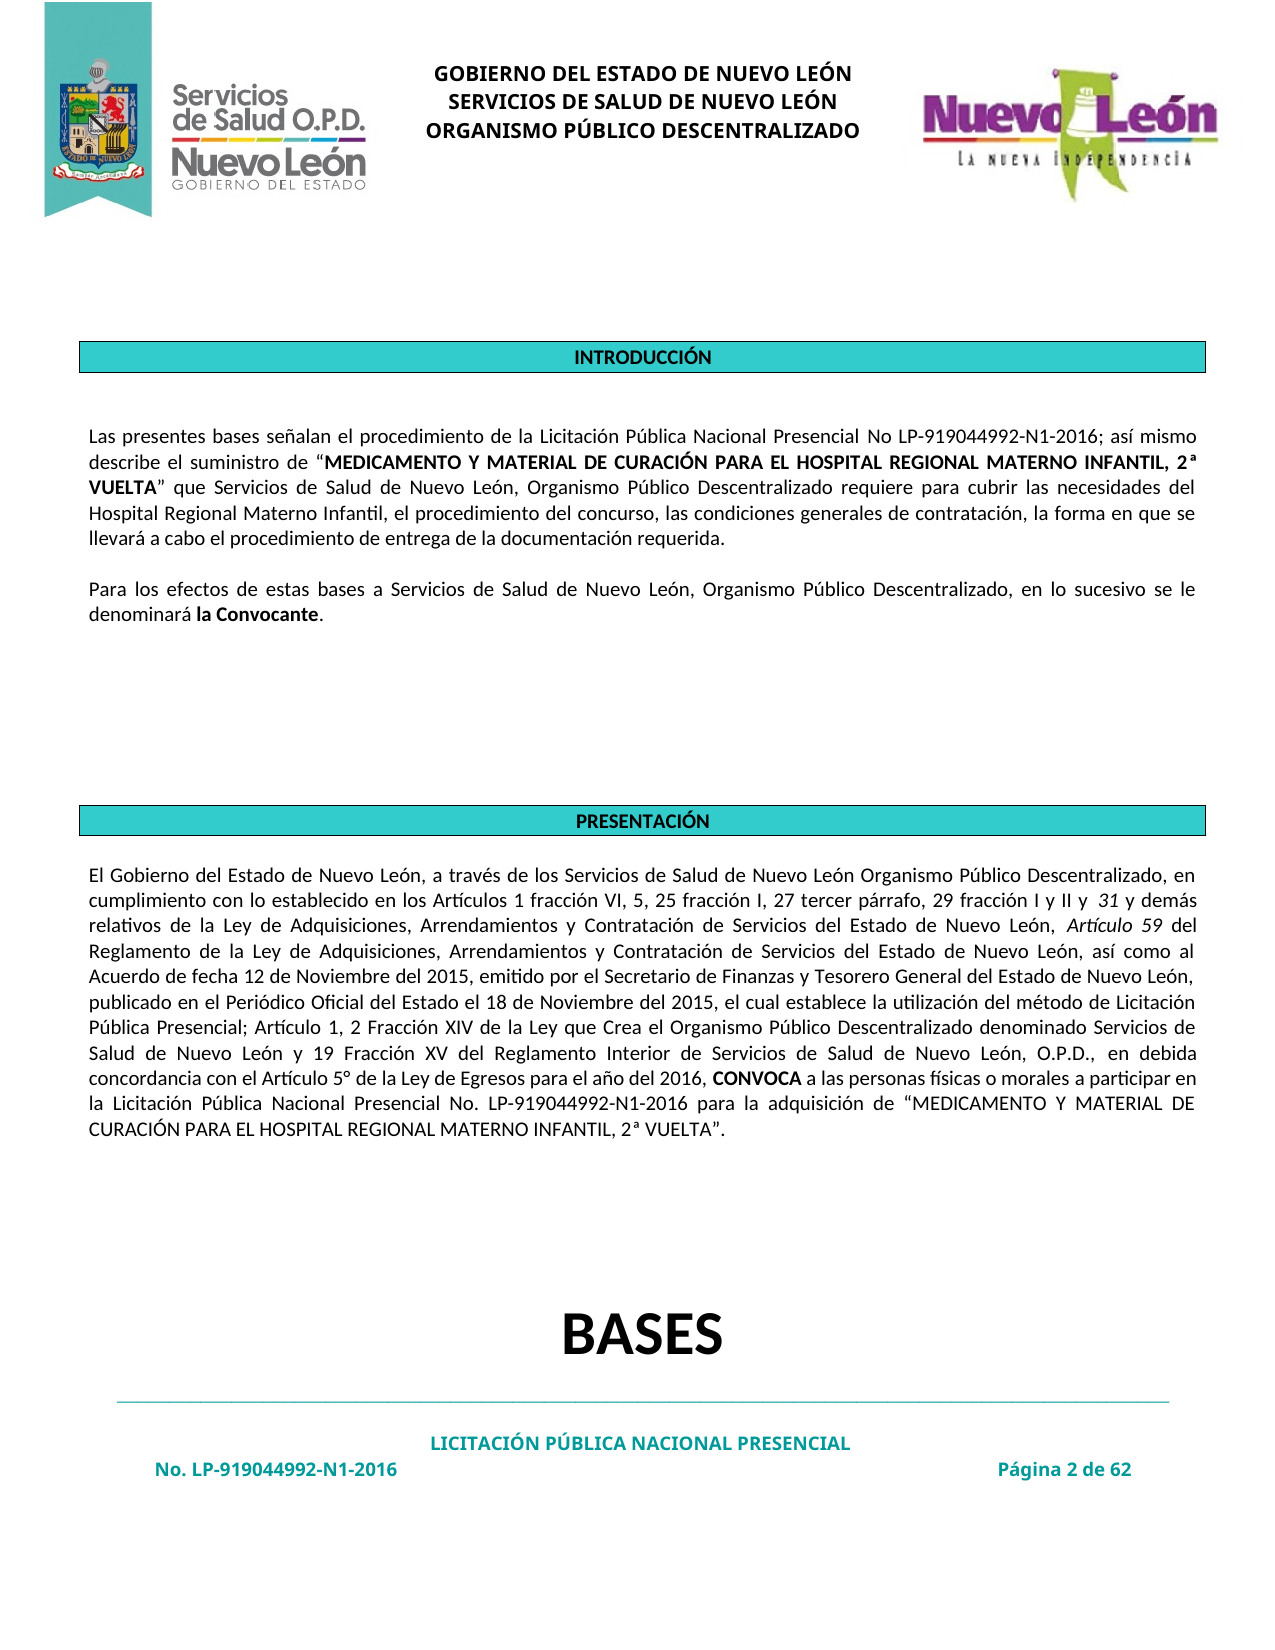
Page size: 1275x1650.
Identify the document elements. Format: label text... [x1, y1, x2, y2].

text BASES [89, 1294, 1197, 1370]
text INTRODUCCIÓN [80, 342, 1205, 372]
text El Gobierno del Estado de Nuevo León, a través de los Servicios de Salud de Nuevo León Organismo Público Descentralizado, en cumplimiento con lo establecido en los Artículos 1 fracción VI, 5, 25 fracción I, 27 tercer párrafo, 29 fracción I y II y 31 y demás relativos de la Ley de Adquisiciones, Arrendamientos y Contratación de Servicios del Estado de Nuevo León, Artículo 59 del Reglamento de la Ley de Adquisiciones, Arrendamientos y Contratación de Servicios del Estado de Nuevo León, así como al Acuerdo de fecha 12 de Noviembre del 2015, emitido por el Secretario de Finanzas y Tesorero General del Estado de Nuevo León, publicado en el Periódico Oficial del Estado el 18 de Noviembre del 2015, el cual establece la utilización del método de Licitación Pública Presencial; Artículo 1, 2 Fracción XIV de la Ley que Crea el Organismo Público Descentralizado denominado Servicios de Salud de Nuevo León y 19 Fracción XV del Reglamento Interior de Servicios de Salud de Nuevo León, O.P.D., en debida concordancia con el Artículo 5° de la Ley de Egresos para el año del 2016, CONVOCA a las personas físicas o morales a participar en la Licitación Pública Nacional Presencial No. LP-919044992-N1-2016 para la adquisición de “MEDICAMENTO Y MATERIAL DE CURACIÓN PARA EL HOSPITAL REGIONAL MATERNO INFANTIL, 2ª VUELTA”. [89, 862, 1197, 1141]
text PRESENTACIÓN [80, 806, 1205, 835]
text Las presentes bases señalan el procedimiento de la Licitación Pública Nacional Presencial No LP-919044992-N1-2016; así mismo describe el suministro de “MEDICAMENTO Y MATERIAL DE CURACIÓN PARA EL HOSPITAL REGIONAL MATERNO INFANTIL, 2ª VUELTA” que Servicios de Salud de Nuevo León, Organismo Público Descentralizado requiere para cubrir las necesidades del Hospital Regional Materno Infantil, el procedimiento del concurso, las condiciones generales de contratación, la forma en que se llevará a cabo el procedimiento de entrega de la documentación requerida. [89, 423, 1197, 551]
picture [15, 2, 1249, 229]
text Para los efectos de estas bases a Servicios de Salud de Nuevo León, Organismo Público Descentralizado, en lo sucesivo se le denominará la Convocante. [89, 576, 1197, 627]
